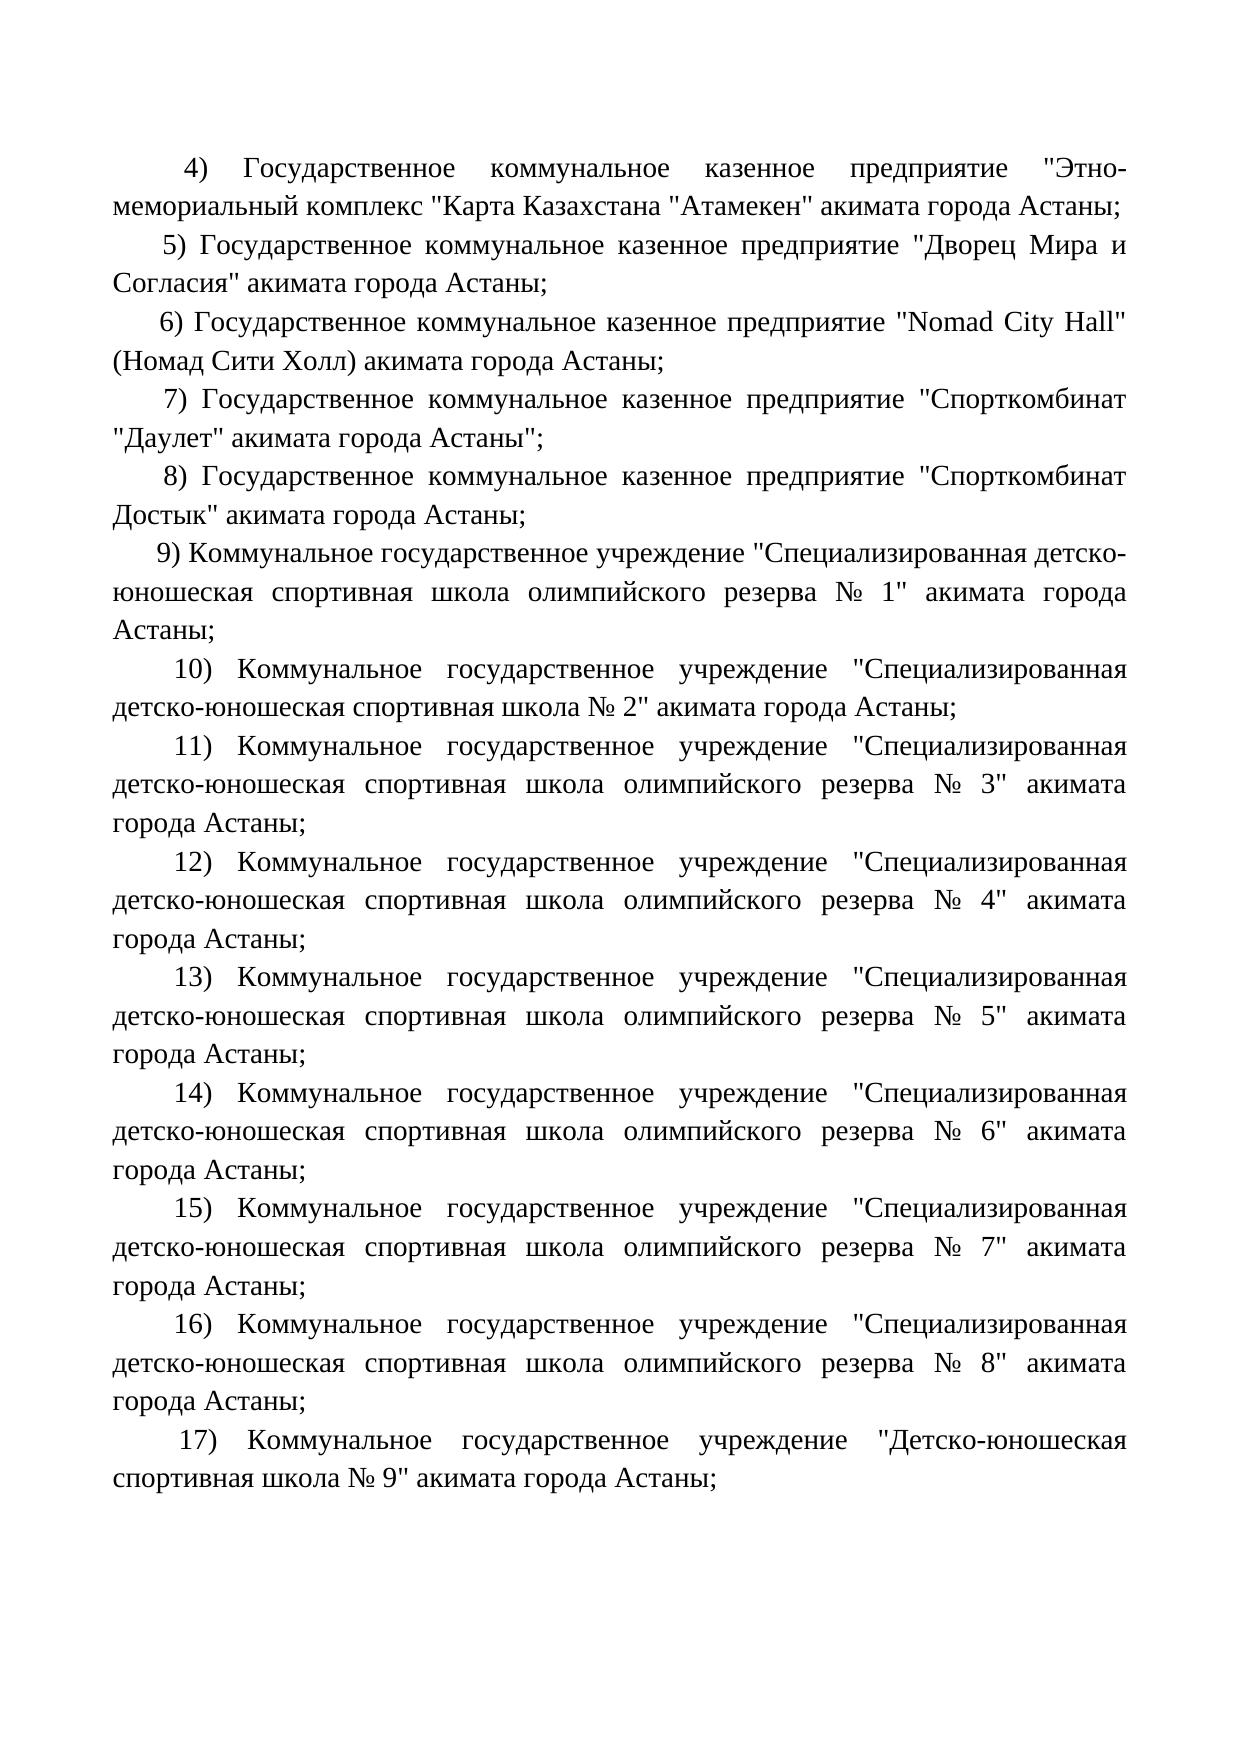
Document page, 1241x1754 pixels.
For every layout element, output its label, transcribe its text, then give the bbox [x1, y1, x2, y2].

text 6) Государственное коммунальное казенное предприятие "Nomad City Hall" (Номад Сити Холл) акимата города Астаны; [112, 304, 1128, 376]
text 11) Коммунальное государственное учреждение "Специализированная детско-юношеская спортивная школа олимпийского резерва № 3" акимата города Астаны; [112, 728, 1128, 839]
text 16) Коммунальное государственное учреждение "Специализированная детско-юношеская спортивная школа олимпийского резерва № 8" акимата города Астаны; [112, 1306, 1128, 1417]
text 10) Коммунальное государственное учреждение "Специализированная детско-юношеская спортивная школа № 2" акимата города Астаны; [112, 651, 1128, 723]
text 13) Коммунальное государственное учреждение "Специализированная детско-юношеская спортивная школа олимпийского резерва № 5" акимата города Астаны; [112, 959, 1128, 1070]
text 17) Коммунальное государственное учреждение "Детско-юношеская спортивная школа № 9" акимата города Астаны; [112, 1422, 1128, 1494]
text 7) Государственное коммунальное казенное предприятие "Спорткомбинат "Даулет" акимата города Астаны"; [112, 381, 1128, 453]
text 14) Коммунальное государственное учреждение "Специализированная детско-юношеская спортивная школа олимпийского резерва № 6" акимата города Астаны; [112, 1075, 1128, 1186]
text 9) Коммунальное государственное учреждение "Специализированная детско-юношеская спортивная школа олимпийского резерва № 1" акимата города Астаны; [112, 535, 1128, 646]
text 12) Коммунальное государственное учреждение "Специализированная детско-юношеская спортивная школа олимпийского резерва № 4" акимата города Астаны; [112, 844, 1128, 954]
text 15) Коммунальное государственное учреждение "Специализированная детско-юношеская спортивная школа олимпийского резерва № 7" акимата города Астаны; [112, 1191, 1128, 1301]
text 4) Государственное коммунальное казенное предприятие "Этно-мемориальный комплекс "Карта Казахстана "Атамекен" акимата города Астаны; [112, 150, 1128, 222]
text 5) Государственное коммунальное казенное предприятие "Дворец Мира и Согласия" акимата города Астаны; [112, 227, 1128, 299]
text 8) Государственное коммунальное казенное предприятие "Спорткомбинат Достык" акимата города Астаны; [112, 458, 1128, 530]
